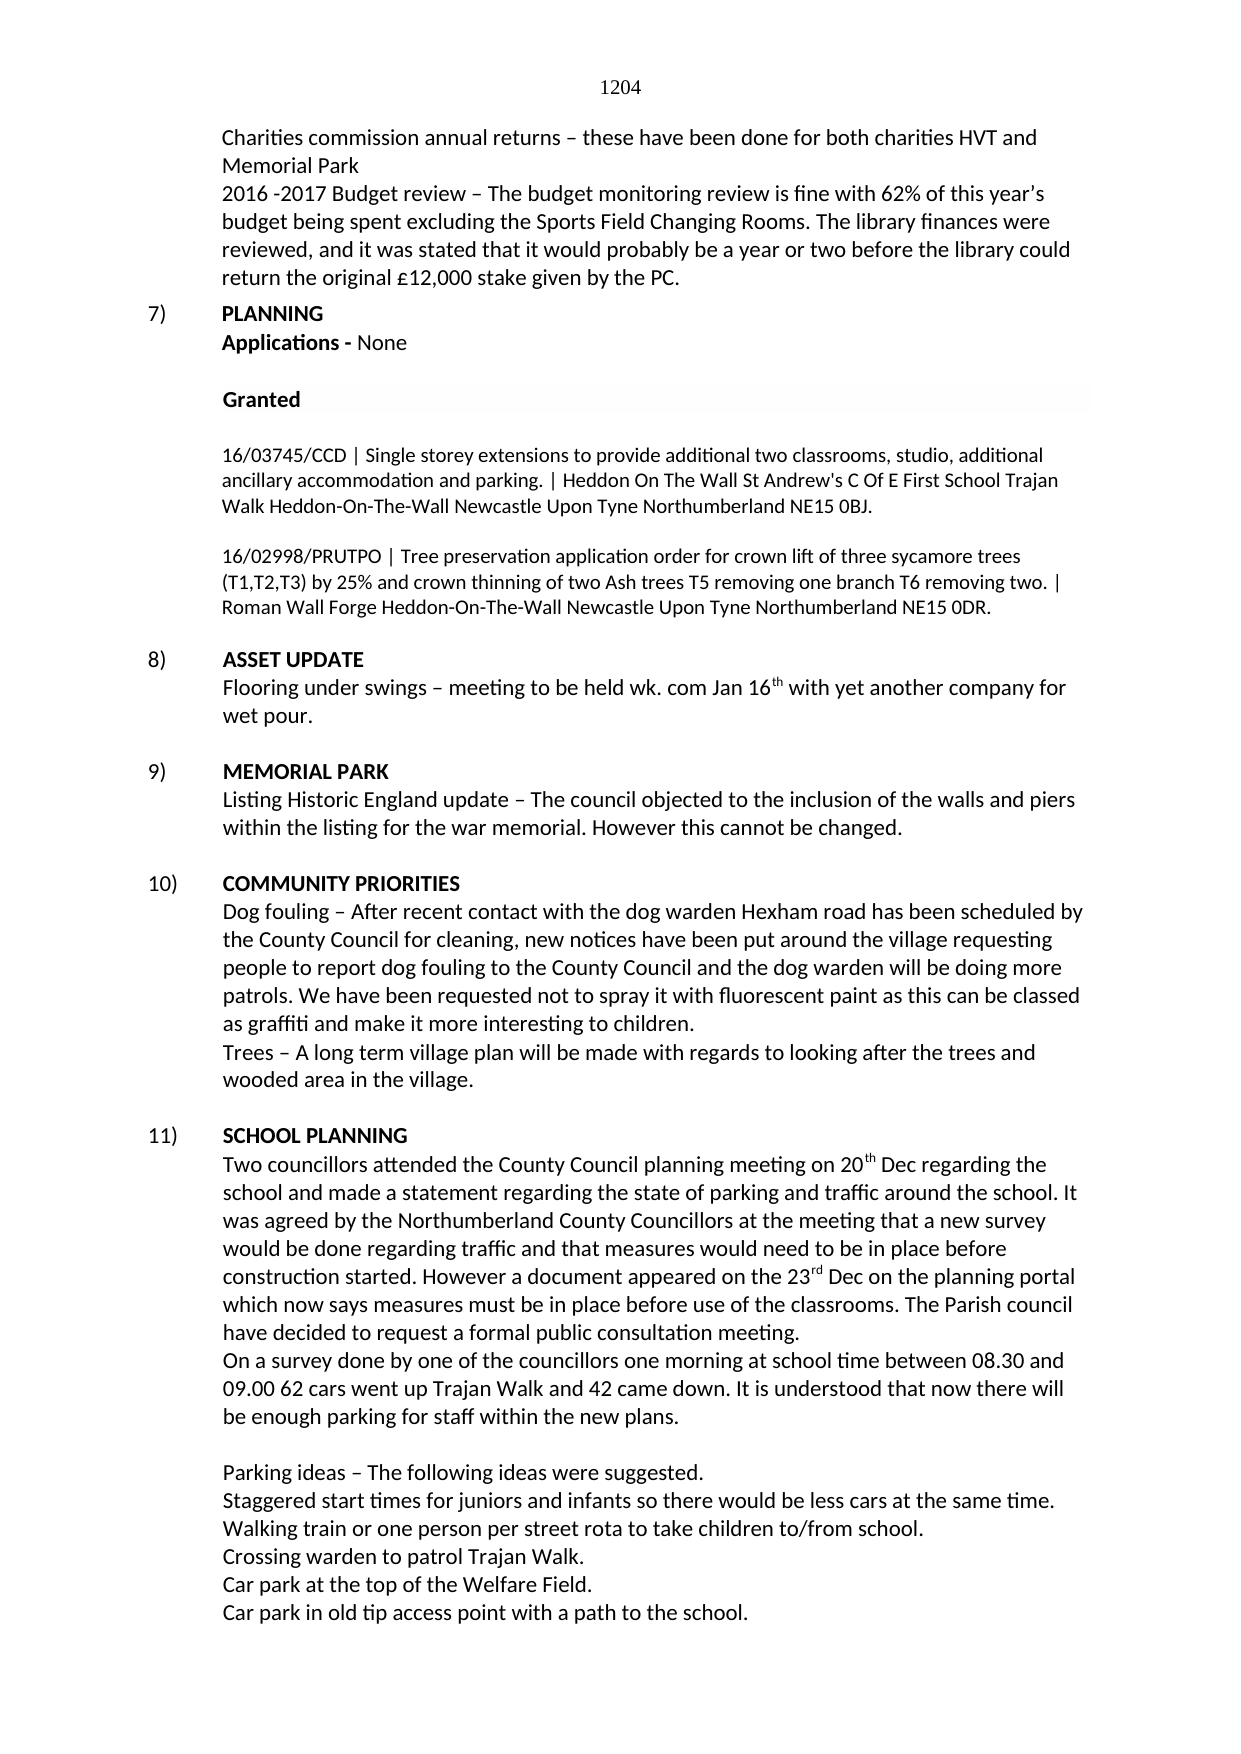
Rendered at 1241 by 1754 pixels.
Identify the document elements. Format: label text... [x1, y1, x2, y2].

list Trees – A long term village plan will be made with regards to looking after the trees and wooded area in the village. [223, 1038, 1092, 1094]
list 16/03745/CCD | Single storey extensions to provide additional two classrooms, studio, additional ancillary accommodation and parking. | Heddon On The Wall St Andrew's C Of E First School Trajan Walk Heddon-On-The-Wall Newcastle Upon Tyne Northumberland NE15 0BJ. [222, 442, 1092, 518]
list Car park at the top of the Welfare Field. [223, 1570, 1092, 1598]
list Listing Historic England update – The council objected to the inclusion of the walls and piers within the listing for the war memorial. However this cannot be changed. [223, 785, 1092, 841]
list Walking train or one person per street rota to take children to/from school. [223, 1514, 1092, 1542]
list MEMORIAL PARK [148, 757, 1092, 785]
text Charities commission annual returns – these have been done for both charities HVT and Memorial Park [222, 123, 1092, 179]
list Staggered start times for juniors and infants so there would be less cars at the same time. [223, 1486, 1092, 1514]
list Car park in old tip access point with a path to the school. [223, 1598, 1092, 1626]
list SCHOOL PLANNING [148, 1122, 1092, 1150]
list PLANNING [148, 299, 1092, 328]
text Granted [222, 385, 1092, 413]
list Two councillors attended the County Council planning meeting on 20th Dec regarding the school and made a statement regarding the state of parking and traffic around the school. It was agreed by the Northumberland County Councillors at the meeting that a new survey would be done regarding traffic and that measures would need to be in place before construction started. However a document appeared on the 23rd Dec on the planning portal which now says measures must be in place before use of the classrooms. The Parish council have decided to request a formal public consultation meeting. [223, 1150, 1092, 1346]
list Applications - None [222, 328, 1092, 356]
list ASSET UPDATE [148, 645, 1092, 673]
list Parking ideas – The following ideas were suggested. [223, 1458, 1092, 1486]
list Crossing warden to patrol Trajan Walk. [223, 1542, 1092, 1570]
list Flooring under swings – meeting to be held wk. com Jan 16th with yet another company for wet pour. [223, 673, 1092, 729]
text 2016 -2017 Budget review – The budget monitoring review is fine with 62% of this year’s budget being spent excluding the Sports Field Changing Rooms. The library finances were reviewed, and it was stated that it would probably be a year or two before the library could return the original £12,000 stake given by the PC. [222, 179, 1092, 291]
list COMMUNITY PRIORITIES [148, 869, 1092, 897]
list On a survey done by one of the councillors one morning at school time between 08.30 and 09.00 62 cars went up Trajan Walk and 42 came down. It is understood that now there will be enough parking for staff within the new plans. [223, 1346, 1092, 1430]
list Dog fouling – After recent contact with the dog warden Hexham road has been scheduled by the County Council for cleaning, new notices have been put around the village requesting people to report dog fouling to the County Council and the dog warden will be doing more patrols. We have been requested not to spray it with fluorescent paint as this can be classed as graffiti and make it more interesting to children. [223, 897, 1092, 1038]
list 16/02998/PRUTPO | Tree preservation application order for crown lift of three sycamore trees (T1,T2,T3) by 25% and crown thinning of two Ash trees T5 removing one branch T6 removing two. | Roman Wall Forge Heddon-On-The-Wall Newcastle Upon Tyne Northumberland NE15 0DR. [222, 544, 1092, 620]
